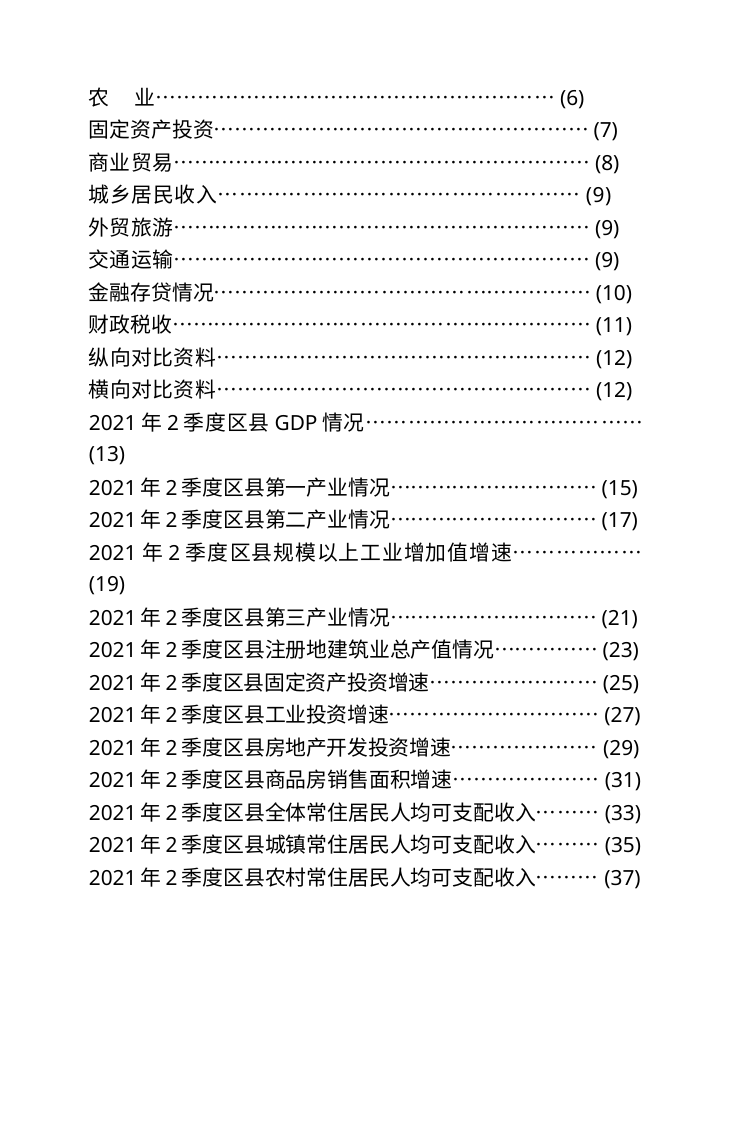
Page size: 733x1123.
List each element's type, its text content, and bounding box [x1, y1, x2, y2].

text 商业贸易…………………………………………………… (8) [89, 145, 644, 177]
text 2021年2季度区县房地产开发投资增速………………… (29) [89, 730, 644, 762]
text 2021年2季度区县GDP情况…………………………………(13) [89, 405, 644, 470]
text 2021年2季度区县第二产业情况………………………… (17) [89, 502, 644, 535]
text 2021年2季度区县城镇常住居民人均可支配收入……… (35) [89, 827, 644, 860]
text 2021年2季度区县第一产业情况………………………… (15) [89, 470, 644, 502]
text 横向对比资料……………………………………………… (12) [89, 372, 644, 405]
text 2021年2季度区县农村常住居民人均可支配收入……… (37) [89, 860, 644, 892]
text 纵向对比资料……………………………………………… (12) [89, 340, 644, 372]
text 外贸旅游…………………………………………………… (9) [89, 210, 644, 242]
text 固定资产投资……………………………………………… (7) [89, 112, 644, 145]
text 2021年2季度区县全体常住居民人均可支配收入……… (33) [89, 795, 644, 827]
text 2021年2季度区县第三产业情况………………………… (21) [89, 600, 644, 632]
text 金融存贷情况……………………………………………… (10) [89, 275, 644, 307]
text 财政税收…………………………………………………… (11) [89, 307, 644, 340]
text 城乡居民收入…………………………………………… (9) [89, 177, 644, 210]
text 2021年2季度区县固定资产投资增速…………………… (25) [89, 665, 644, 697]
text 2021年2季度区县规模以上工业增加值增速……………… (19) [89, 535, 644, 600]
text 2021年2季度区县商品房销售面积增速………………… (31) [89, 762, 644, 795]
text 2021年2季度区县注册地建筑业总产值情况…………… (23) [89, 632, 644, 665]
text 交通运输…………………………………………………… (9) [89, 242, 644, 275]
text 2021年2季度区县工业投资增速………………………… (27) [89, 697, 644, 730]
text 农 业………………………………………………… (6) [89, 80, 644, 112]
